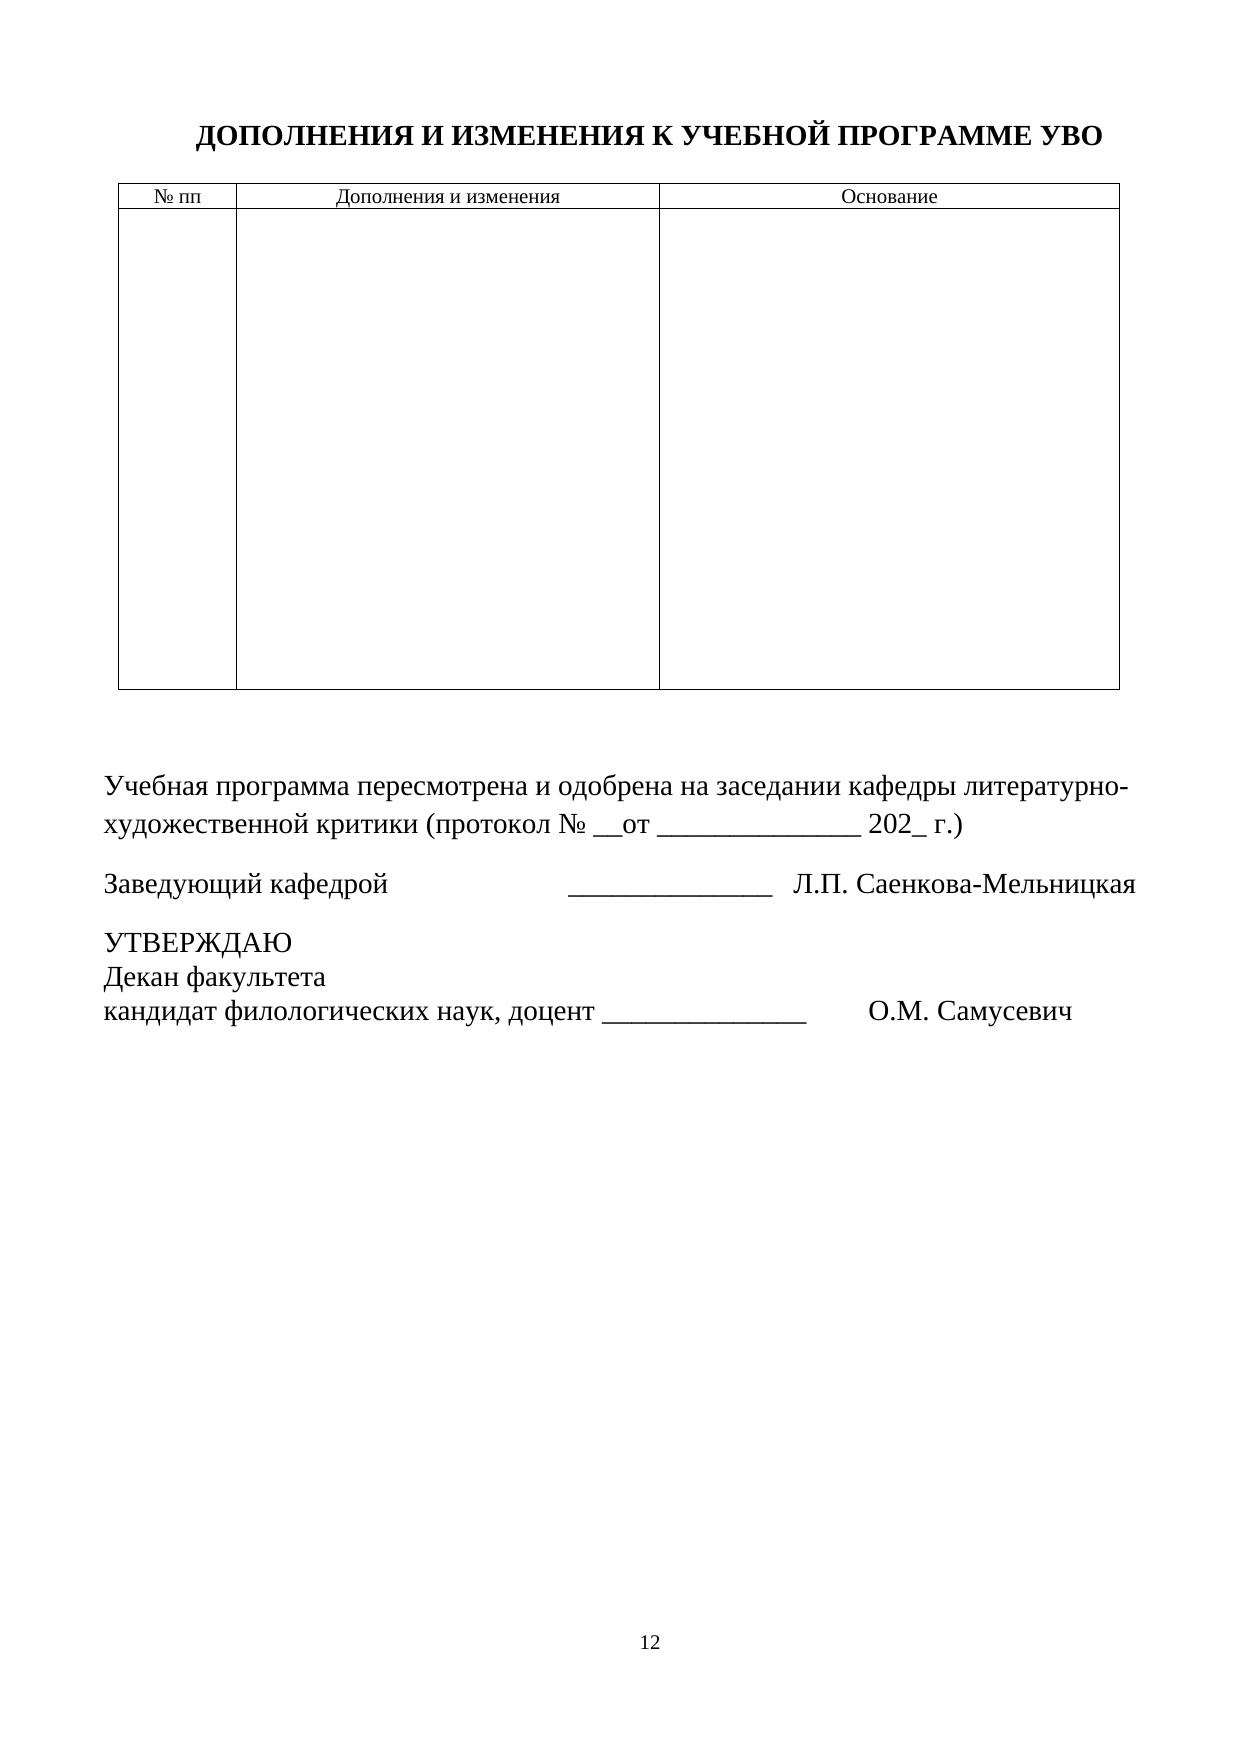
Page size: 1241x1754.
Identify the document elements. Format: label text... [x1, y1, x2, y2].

table_header Основание [660, 184, 1119, 208]
table_header Дополнения и изменения [237, 184, 659, 208]
text ДОПОЛНЕНИЯ И ИЗМЕНЕНИЯ К УЧЕБНОЙ ПРОГРАММЕ УВО [118, 118, 1181, 152]
text УТВЕРЖДАЮ [103, 926, 1181, 959]
text Учебная программа пересмотрена и одобрена на заседании кафедры литературно-художественной критики (протокол № __от ______________ 202_ г.) [103, 768, 1181, 840]
table_cell [237, 209, 659, 689]
text кандидат филологических наук, доцент ______________ О.М. Самусевич [103, 993, 1181, 1026]
text Декан факультета [103, 959, 1181, 993]
table_cell [660, 209, 1119, 689]
table_cell [119, 209, 236, 689]
table_header № пп [119, 184, 236, 208]
text Заведующий кафедрой ______________ Л.П. Саенкова-Мельницкая [103, 866, 1181, 899]
